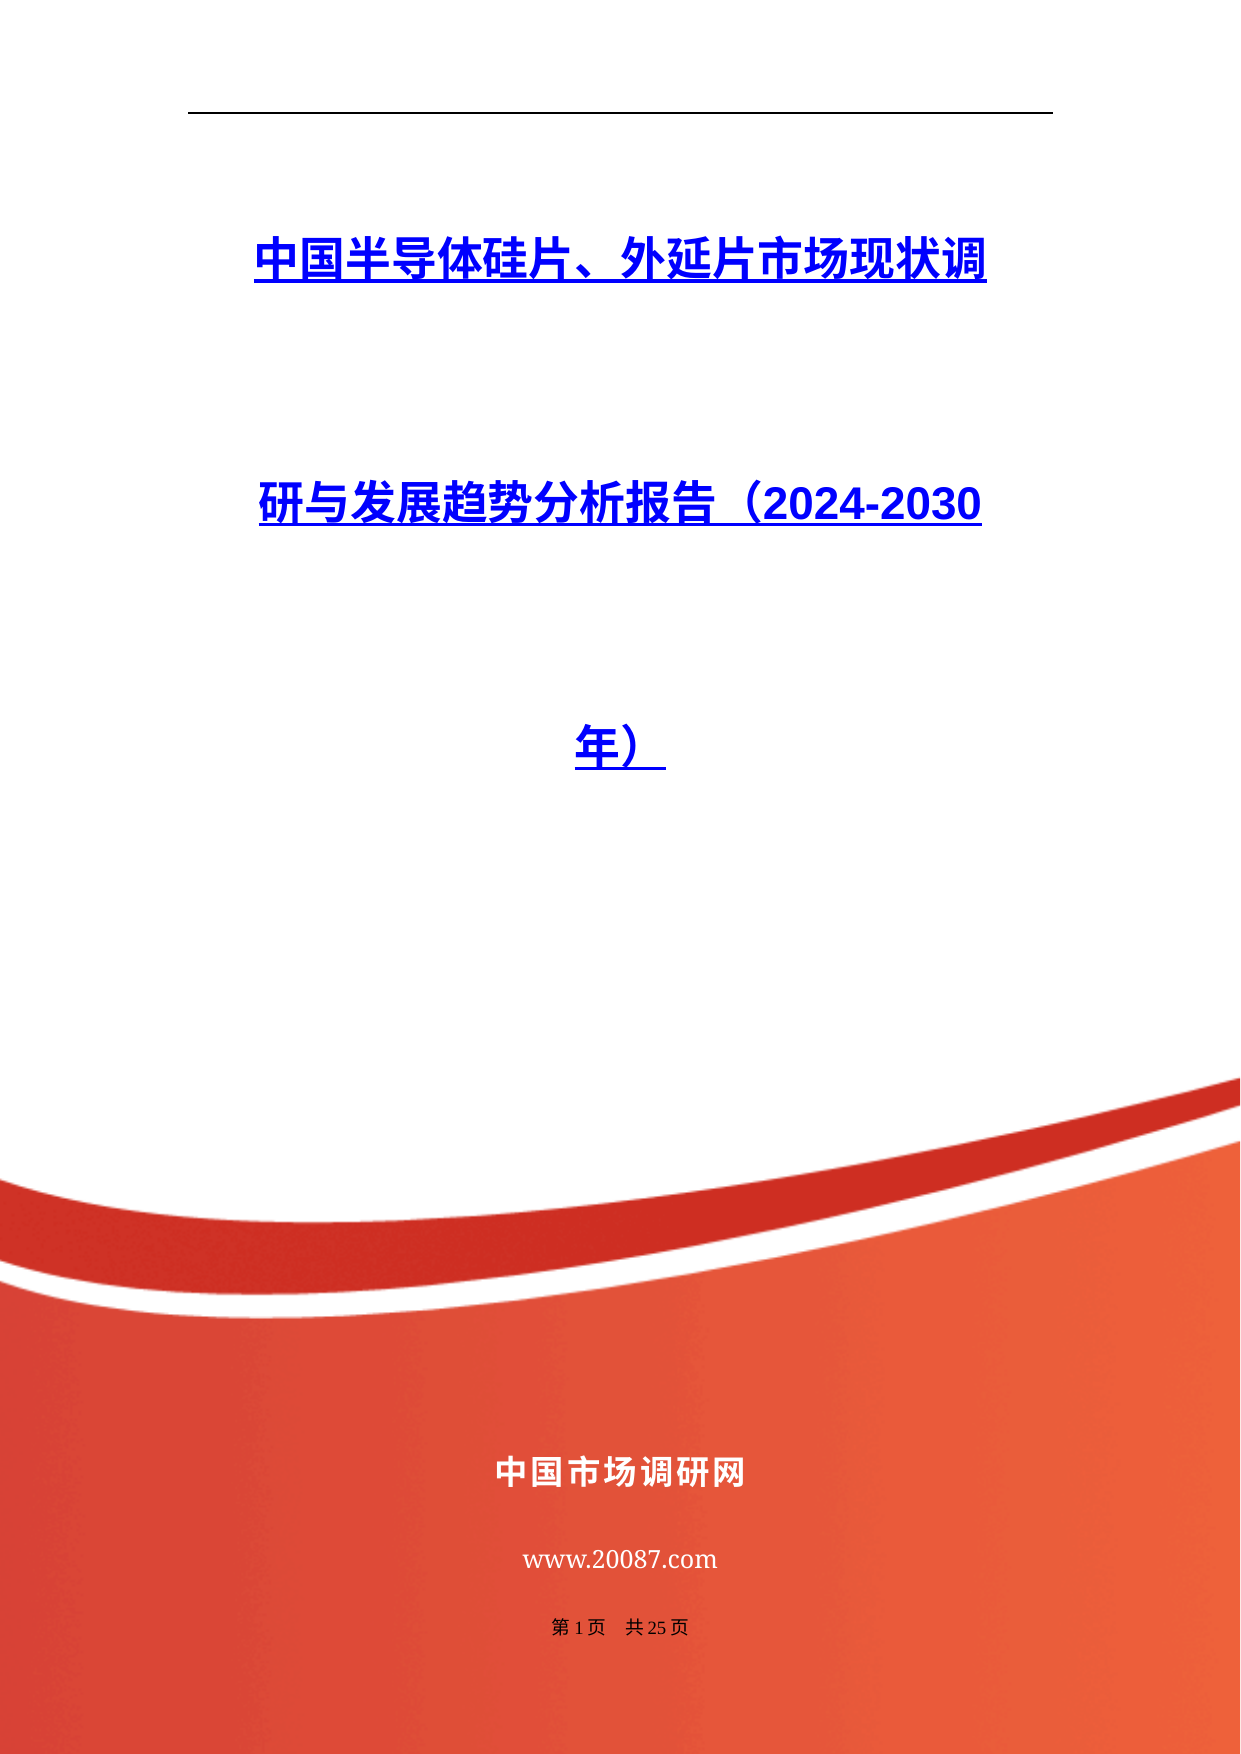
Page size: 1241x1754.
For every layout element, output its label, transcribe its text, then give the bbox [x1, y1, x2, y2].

subtitle 中国市场调研网 [187, 1437, 1053, 1502]
picture [0, 1006, 1241, 1754]
table_header 中国半导体硅片、外延片市场现状调研与发展趋势分析报告（2024-2030年） [188, 207, 1053, 871]
text www.20087.com [187, 1526, 1053, 1591]
